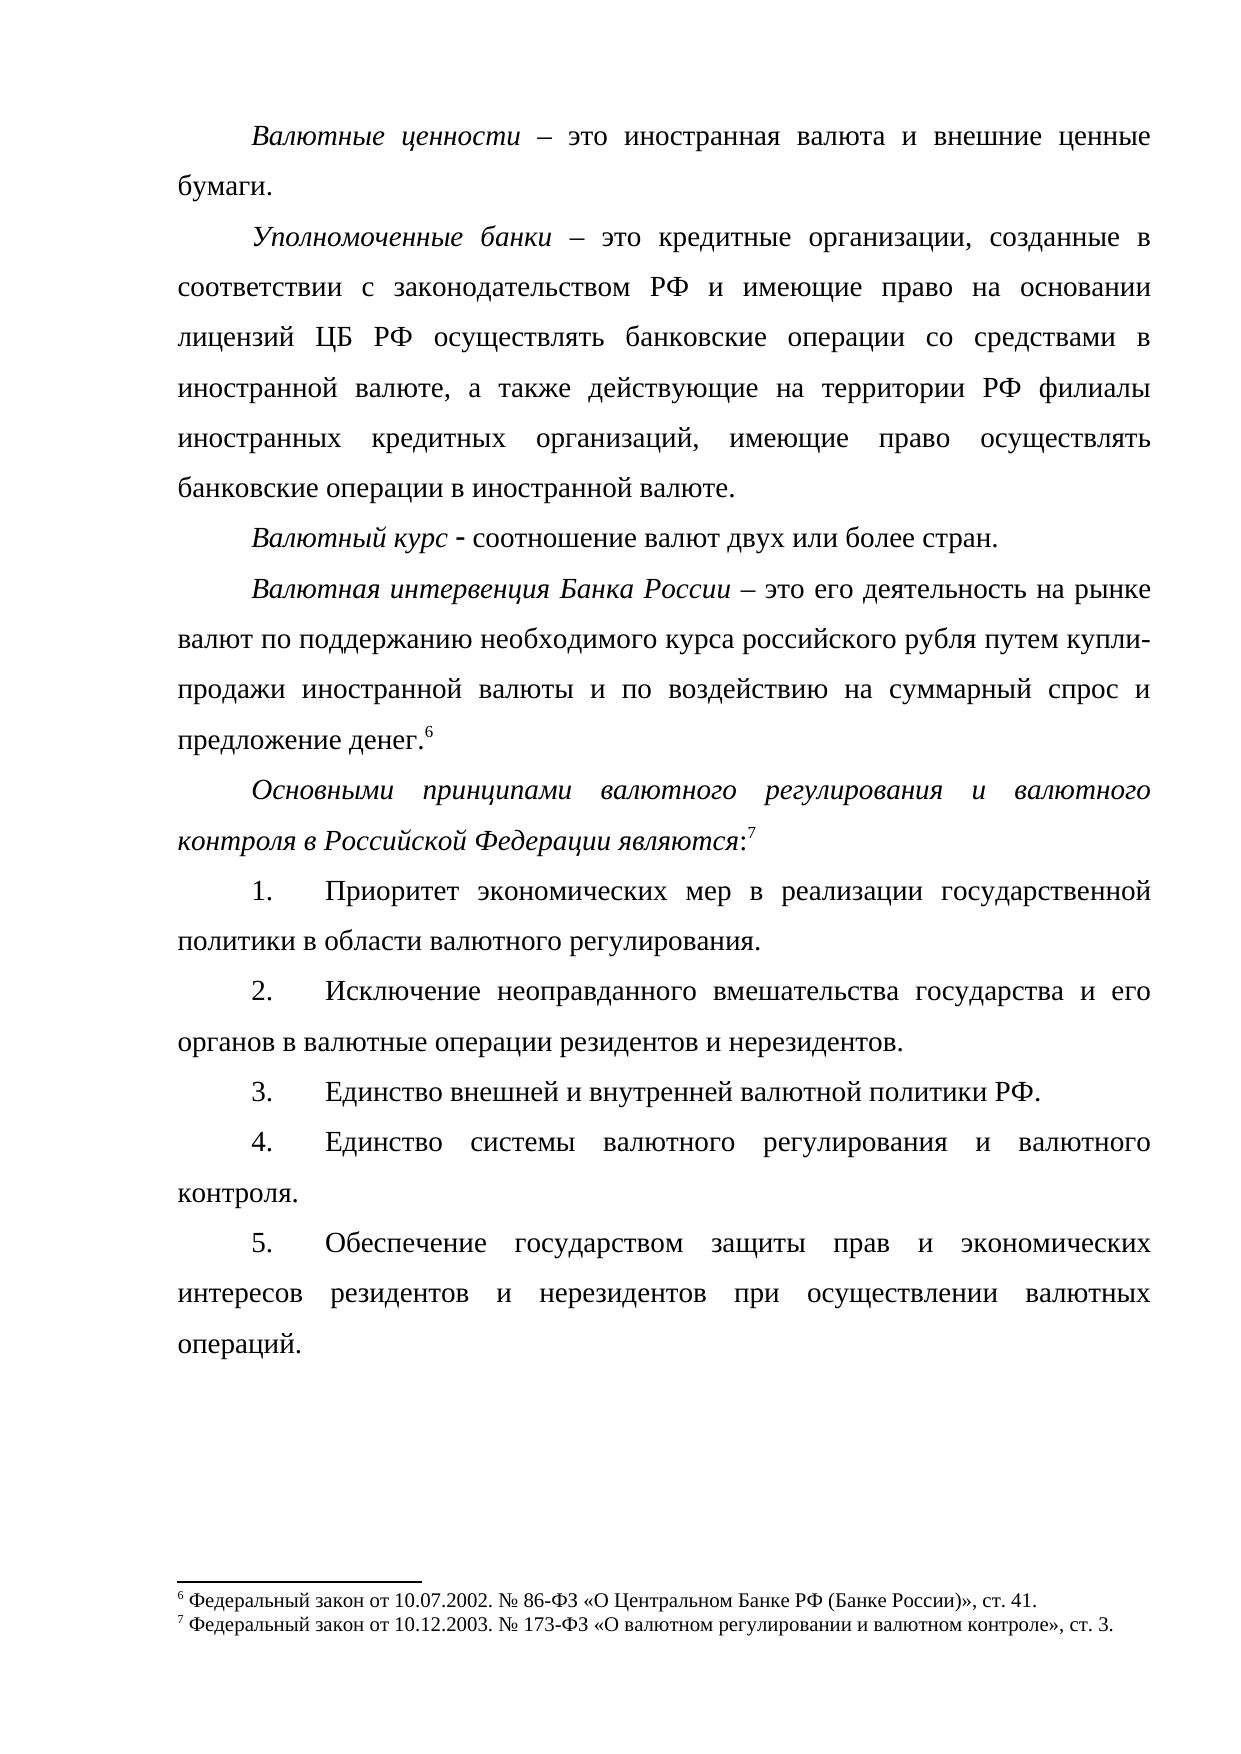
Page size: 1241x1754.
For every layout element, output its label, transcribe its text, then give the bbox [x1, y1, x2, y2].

list Единство внешней и внутренней валютной политики РФ. [177, 1074, 1152, 1108]
list Обеспечение государством защиты прав и экономических интересов резидентов и нерезидентов при осуществлении валютных операций. [177, 1225, 1152, 1359]
list Исключение неоправданного вмешательства государства и его органов в валютные операции резидентов и нерезидентов. [177, 973, 1152, 1057]
list Единство системы валютного регулирования и валютного контроля. [177, 1124, 1152, 1208]
text Валютные ценности – это иностранная валюта и внешние ценные бумаги. [177, 118, 1152, 202]
list Приоритет экономических мер в реализации государственной политики в области валютного регулирования. [177, 873, 1152, 957]
text Основными принципами валютного регулирования и валютного контроля в Российской Федерации являются: [177, 772, 1152, 856]
text Валютная интервенция Банка России – это его деятельность на рынке валют по поддержанию необходимого курса российского рубля путем купли-продажи иностранной валюты и по воздействию на суммарный спрос и предложение денег. [177, 571, 1152, 756]
text Валютный курс соотношение валют двух или более стран. [177, 521, 1152, 554]
text Уполномоченные банки – это кредитные организации, созданные в соответствии с законодательством РФ и имеющие право на основании лицензий ЦБ РФ осуществлять банковские операции со средствами в иностранной валюте, а также действующие на территории РФ филиалы иностранных кредитных организаций, имеющие право осуществлять банковские операции в иностранной валюте. [177, 219, 1152, 504]
